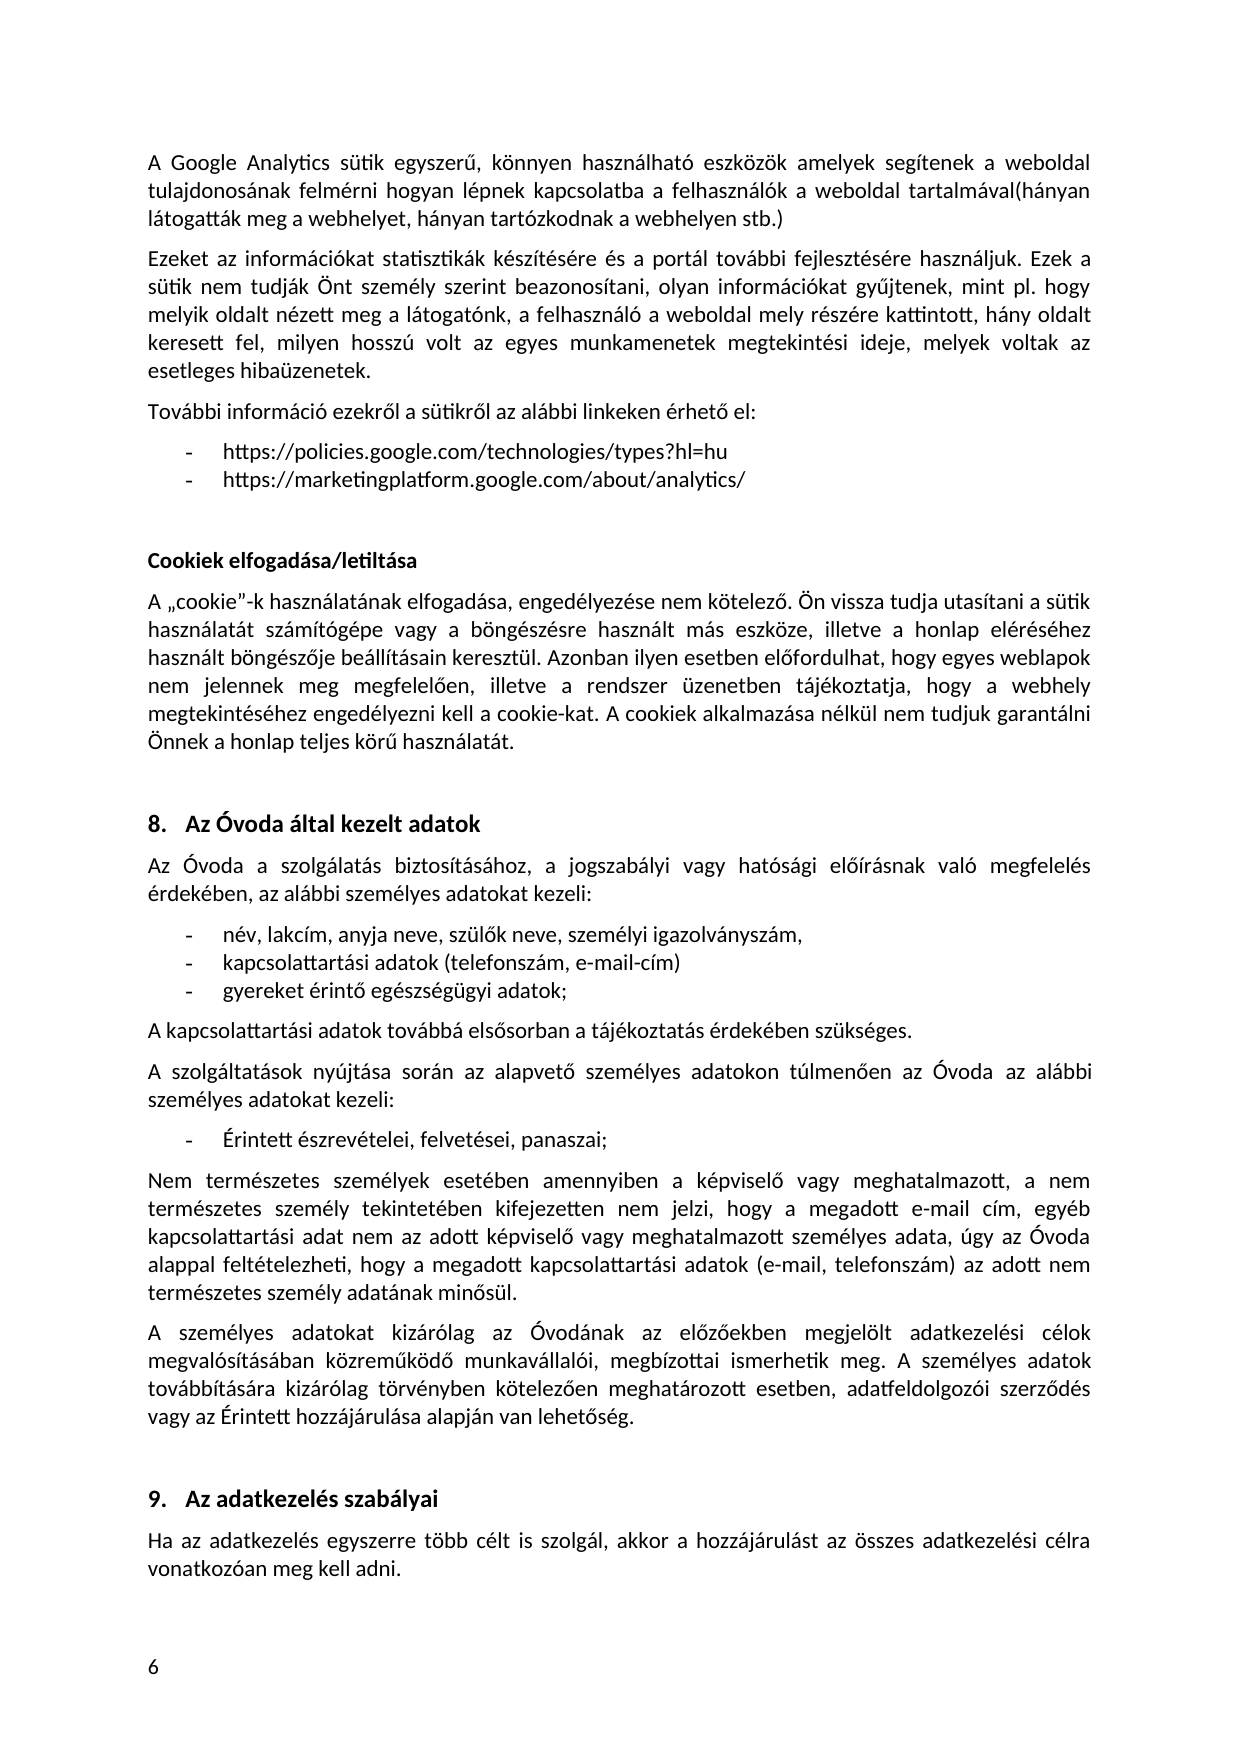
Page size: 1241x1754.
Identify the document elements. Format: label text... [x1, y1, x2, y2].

subtitle Az Óvoda által kezelt adatok [148, 808, 1092, 839]
text A szolgáltatások nyújtása során az alapvető személyes adatokon túlmenően az Óvoda az alábbi személyes adatokat kezeli: [148, 1057, 1092, 1113]
text A Google Analytics sütik egyszerű, könnyen használható eszközök amelyek segítenek a weboldal tulajdonosának felmérni hogyan lépnek kapcsolatba a felhasználók a weboldal tartalmával(hányan látogatták meg a webhelyet, hányan tartózkodnak a webhelyen stb.) [148, 148, 1092, 232]
list https://policies.google.com/technologies/types?hl=hu [185, 437, 1092, 465]
text További információ ezekről a sütikről az alábbi linkeken érhető el: [148, 397, 1092, 425]
text Ha az adatkezelés egyszerre több célt is szolgál, akkor a hozzájárulást az összes adatkezelési célra vonatkozóan meg kell adni. [148, 1527, 1092, 1583]
text Az Óvoda a szolgálatás biztosításához, a jogszabályi vagy hatósági előírásnak való megfelelés érdekében, az alábbi személyes adatokat kezeli: [148, 851, 1092, 907]
text Nem természetes személyek esetében amennyiben a képviselő vagy meghatalmazott, a nem természetes személy tekintetében kifejezetten nem jelzi, hogy a megadott e-mail cím, egyéb kapcsolattartási adat nem az adott képviselő vagy meghatalmazott személyes adata, úgy az Óvoda alappal feltételezheti, hogy a megadott kapcsolattartási adatok (e-mail, telefonszám) az adott nem természetes személy adatának minősül. [148, 1166, 1092, 1306]
list Érintett észrevételei, felvetései, panaszai; [185, 1125, 1092, 1153]
list https://marketingplatform.google.com/about/analytics/ [185, 465, 1092, 493]
text A kapcsolattartási adatok továbbá elsősorban a tájékoztatás érdekében szükséges. [148, 1016, 1092, 1044]
list kapcsolattartási adatok (telefonszám, e-mail-cím) [185, 948, 1092, 976]
subtitle Az adatkezelés szabályai [148, 1483, 1092, 1514]
text A személyes adatokat kizárólag az Óvodának az előzőekben megjelölt adatkezelési célok megvalósításában közreműködő munkavállalói, megbízottai ismerhetik meg. A személyes adatok továbbítására kizárólag törvényben kötelezően meghatározott esetben, adatfeldolgozói szerződés vagy az Érintett hozzájárulása alapján van lehetőség. [148, 1318, 1092, 1431]
list név, lakcím, anyja neve, szülők neve, személyi igazolványszám, [185, 920, 1092, 948]
text A „cookie”-k használatának elfogadása, engedélyezése nem kötelező. Ön vissza tudja utasítani a sütik használatát számítógépe vagy a böngészésre használt más eszköze, illetve a honlap eléréséhez használt böngészője beállításain keresztül. Azonban ilyen esetben előfordulhat, hogy egyes weblapok nem jelennek meg megfelelően, illetve a rendszer üzenetben tájékoztatja, hogy a webhely megtekintéséhez engedélyezni kell a cookie-kat. A cookiek alkalmazása nélkül nem tudjuk garantálni Önnek a honlap teljes körű használatát. [148, 587, 1092, 755]
text Cookiek elfogadása/letiltása [148, 546, 1092, 574]
text Ezeket az információkat statisztikák készítésére és a portál további fejlesztésére használjuk. Ezek a sütik nem tudják Önt személy szerint beazonosítani, olyan információkat gyűjtenek, mint pl. hogy melyik oldalt nézett meg a látogatónk, a felhasználó a weboldal mely részére kattintott, hány oldalt keresett fel, milyen hosszú volt az egyes munkamenetek megtekintési ideje, melyek voltak az esetleges hibaüzenetek. [148, 244, 1092, 384]
list gyereket érintő egészségügyi adatok; [185, 976, 1092, 1004]
